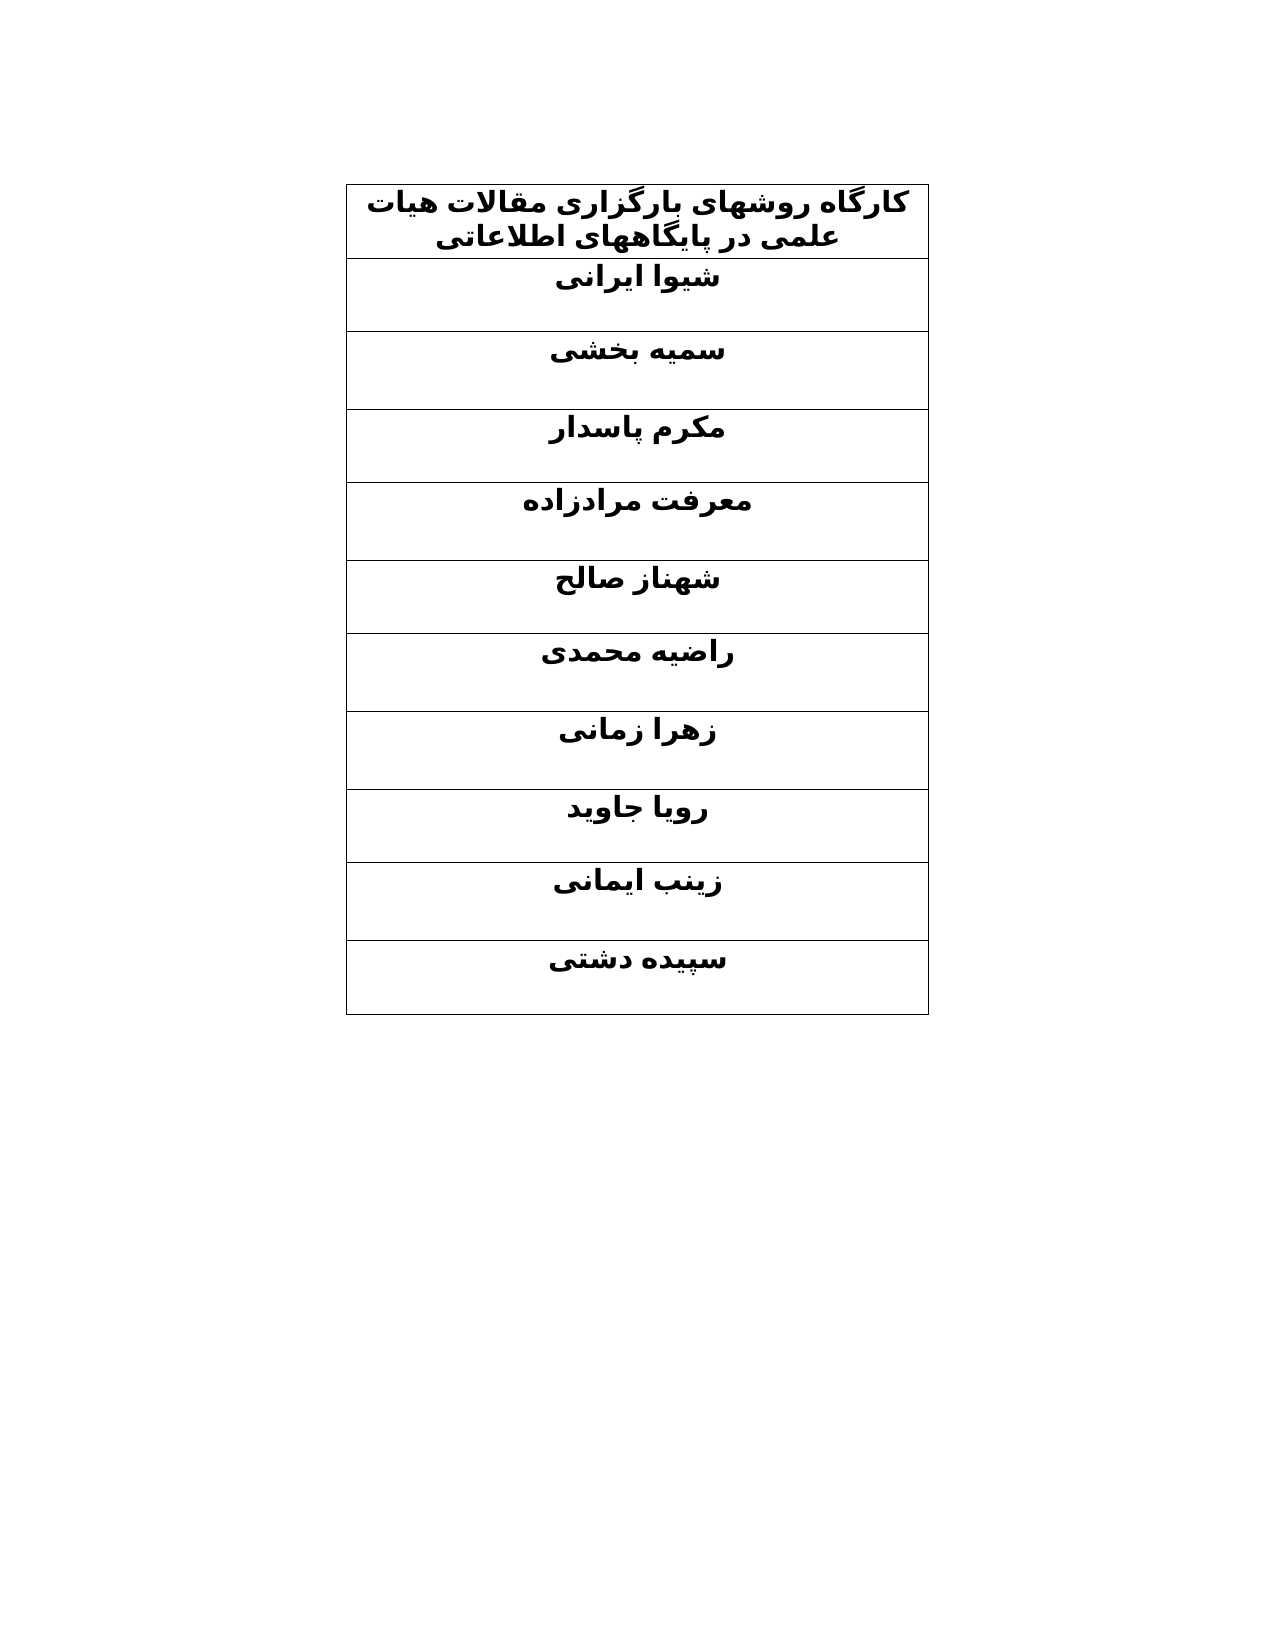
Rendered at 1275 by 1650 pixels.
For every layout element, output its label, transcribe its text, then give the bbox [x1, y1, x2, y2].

table_cell معرفت مرادزاده [347, 483, 928, 560]
table_cell زینب ایمانی [347, 863, 928, 940]
table_header کارگاه روشهای بارگزاری مقالات هیات علمی در پایگاههای اطلاعاتی [347, 185, 928, 258]
table_cell سپیده دشتی [347, 941, 928, 1013]
table_cell زهرا زمانی [347, 712, 928, 789]
table_cell شهناز صالح [347, 561, 928, 633]
table_cell شیوا ایرانی [347, 259, 928, 331]
table_cell رویا جاوید [347, 790, 928, 862]
table_cell مکرم پاسدار [347, 410, 928, 482]
table_cell سمیه بخشی [347, 332, 928, 409]
table_cell راضیه محمدی [347, 634, 928, 711]
